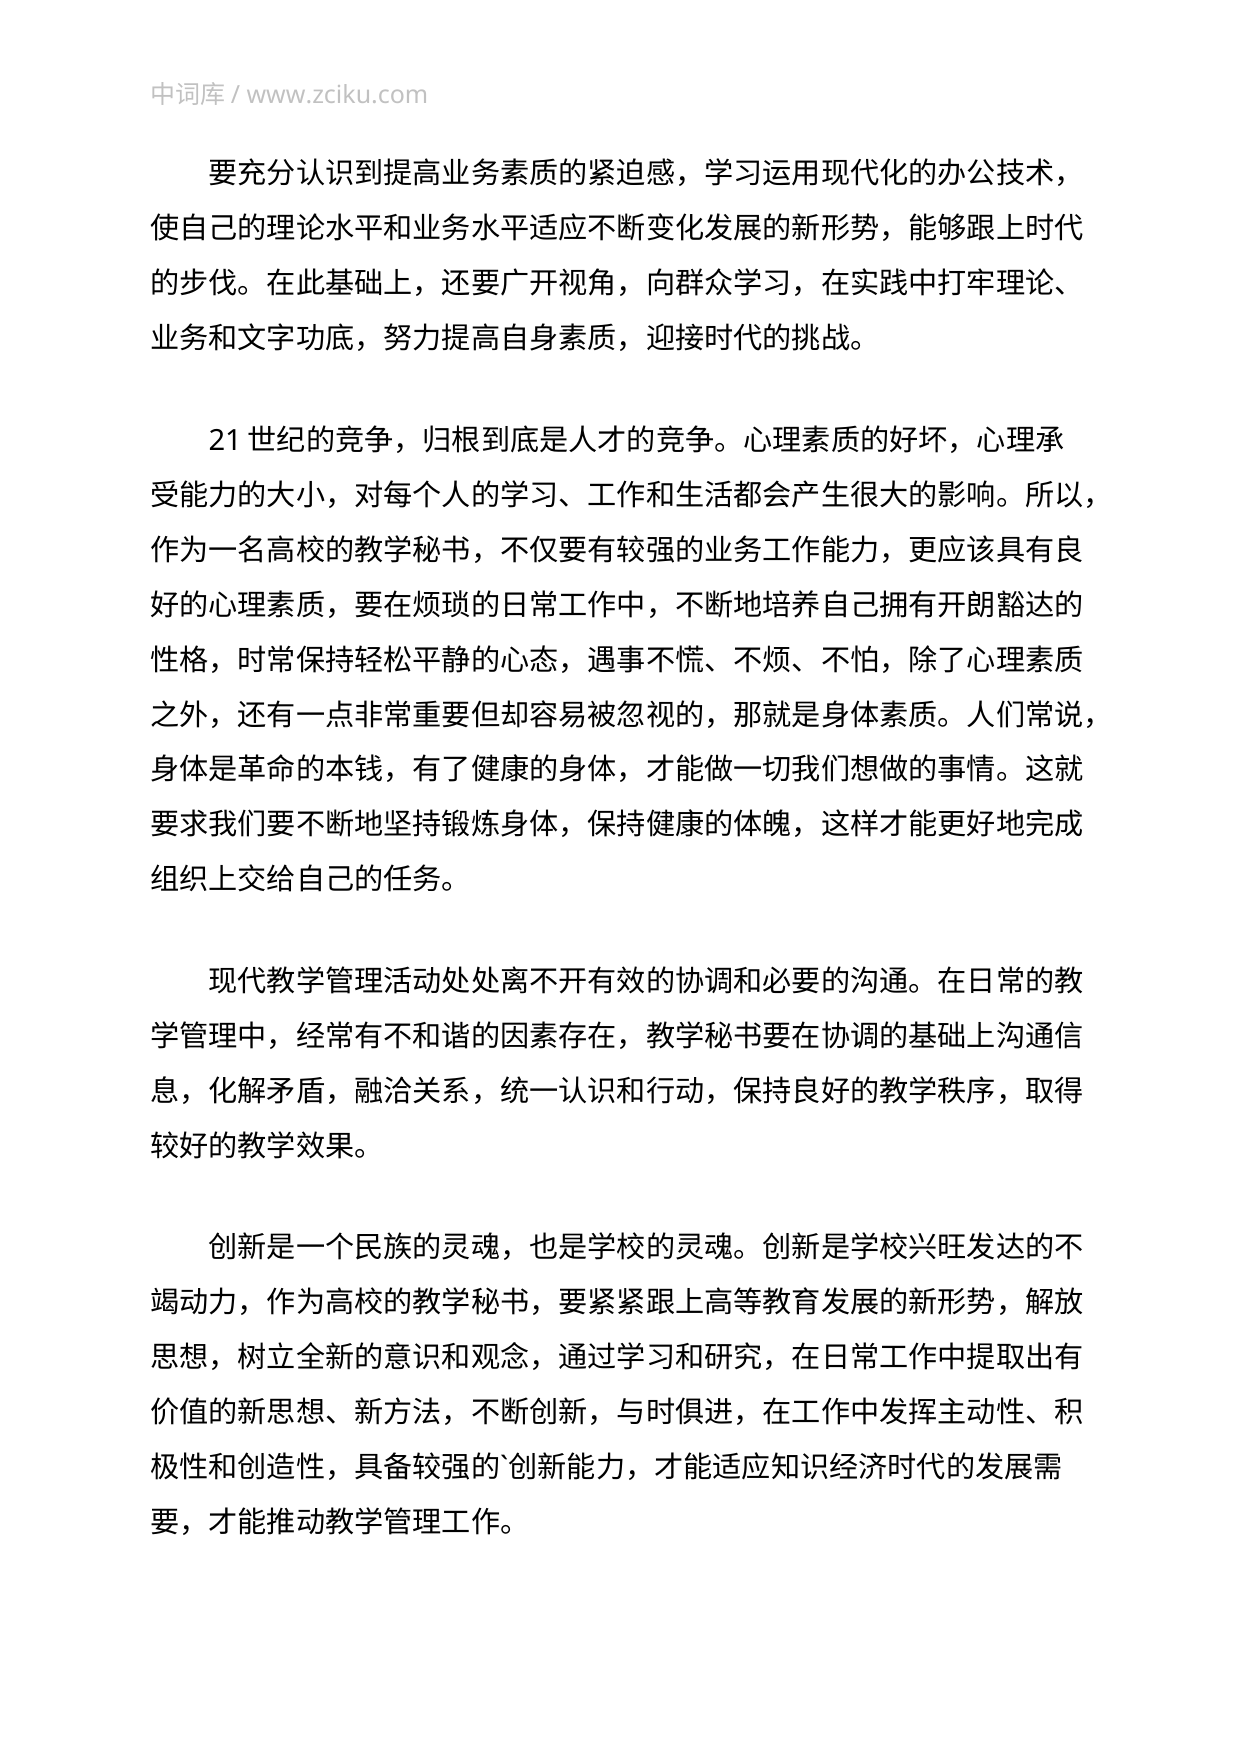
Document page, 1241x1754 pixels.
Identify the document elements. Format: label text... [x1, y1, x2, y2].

text 21世纪的竞争，归根到底是人才的竞争。心理素质的好坏，心理承受能力的大小，对每个人的学习、工作和生活都会产生很大的影响。所以，作为一名高校的教学秘书，不仅要有较强的业务工作能力，更应该具有良好的心理素质，要在烦琐的日常工作中，不断地培养自己拥有开朗豁达的性格，时常保持轻松平静的心态，遇事不慌、不烦、不怕，除了心理素质之外，还有一点非常重要但却容易被忽视的，那就是身体素质。人们常说，身体是革命的本钱，有了健康的身体，才能做一切我们想做的事情。这就要求我们要不断地坚持锻炼身体，保持健康的体魄，这样才能更好地完成组织上交给自己的任务。 [150, 416, 1090, 898]
text 现代教学管理活动处处离不开有效的协调和必要的沟通。在日常的教学管理中，经常有不和谐的因素存在，教学秘书要在协调的基础上沟通信息，化解矛盾，融洽关系，统一认识和行动，保持良好的教学秩序，取得较好的教学效果。 [150, 957, 1090, 1164]
text 创新是一个民族的灵魂，也是学校的灵魂。创新是学校兴旺发达的不竭动力，作为高校的教学秘书，要紧紧跟上高等教育发展的新形势，解放思想，树立全新的意识和观念，通过学习和研究，在日常工作中提取出有价值的新思想、新方法，不断创新，与时俱进，在工作中发挥主动性、积极性和创造性，具备较强的`创新能力，才能适应知识经济时代的发展需要，才能推动教学管理工作。 [150, 1224, 1090, 1541]
text 要充分认识到提高业务素质的紧迫感，学习运用现代化的办公技术，使自己的理论水平和业务水平适应不断变化发展的新形势，能够跟上时代的步伐。在此基础上，还要广开视角，向群众学习，在实践中打牢理论、业务和文字功底，努力提高自身素质，迎接时代的挑战。 [150, 150, 1090, 357]
